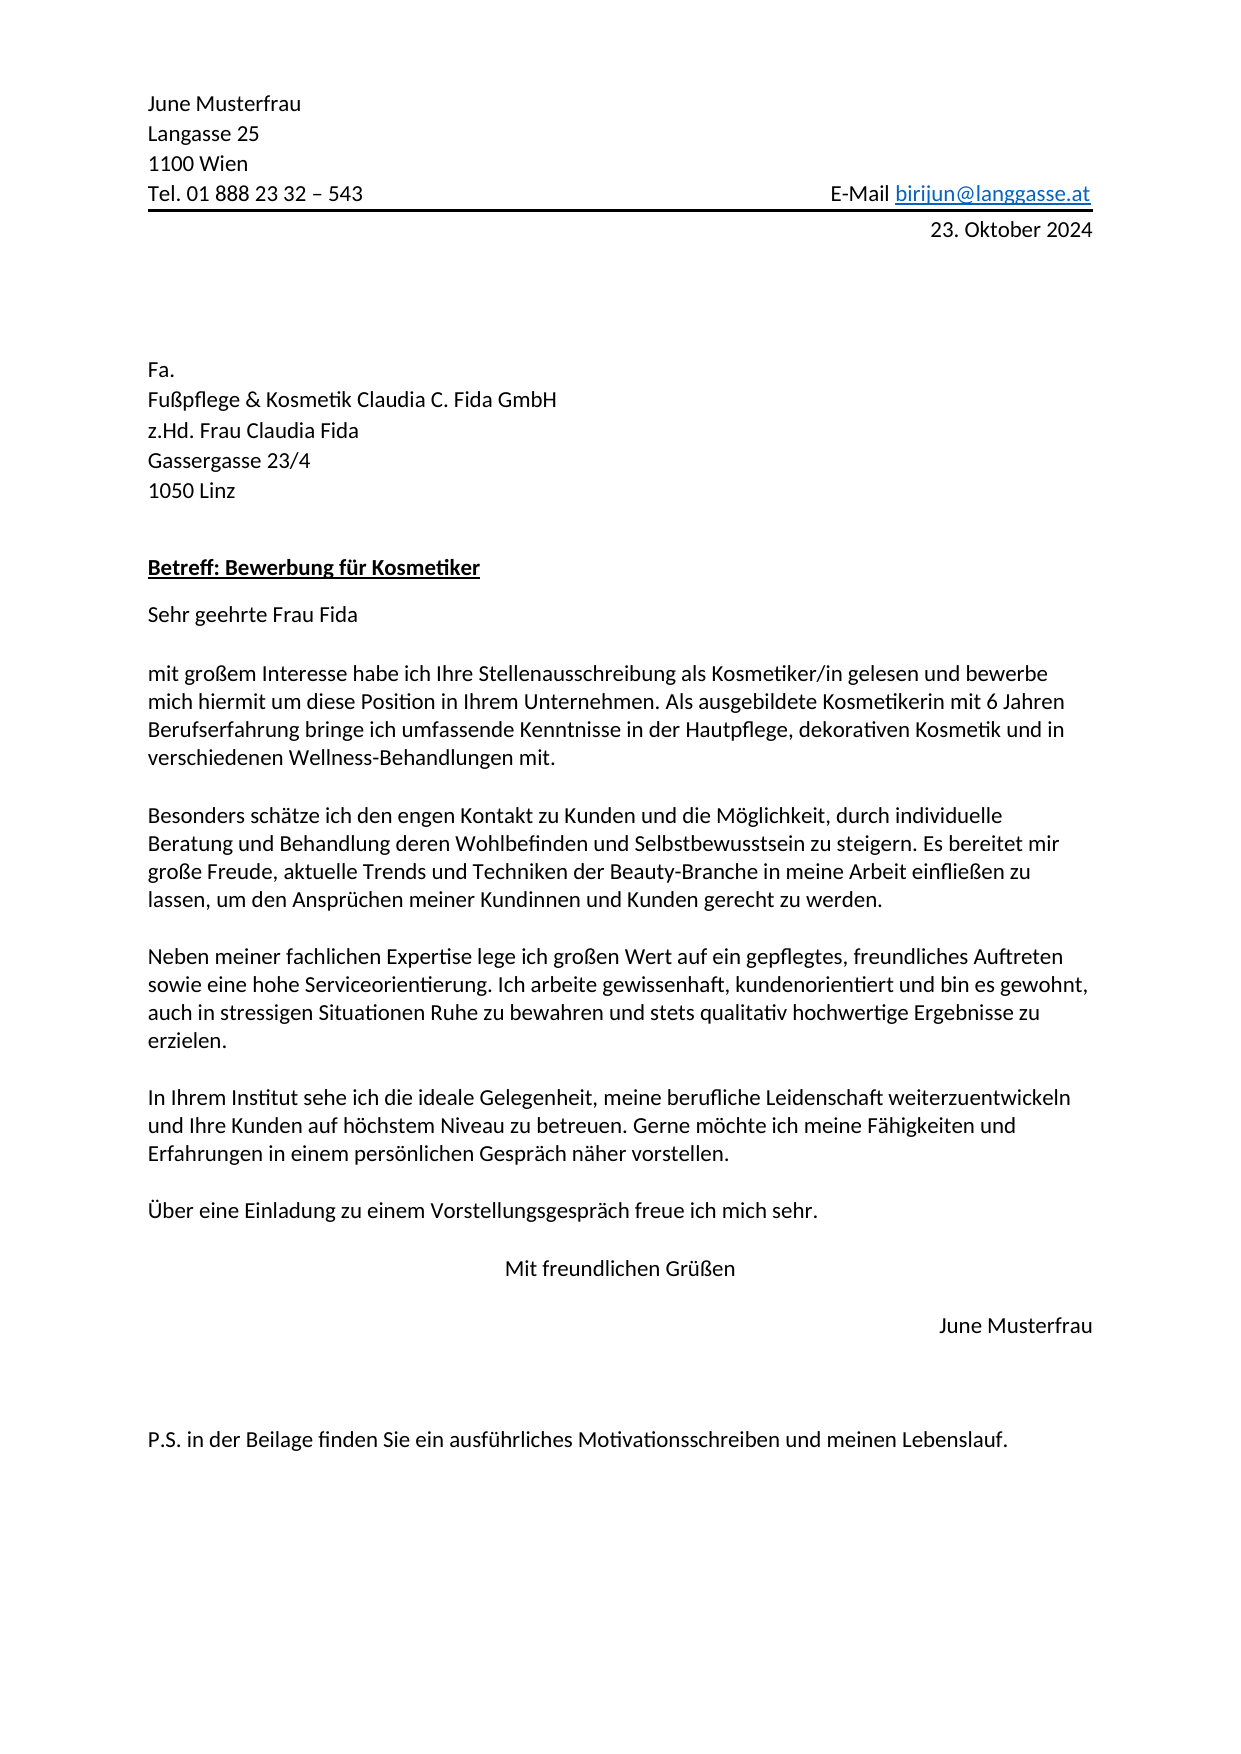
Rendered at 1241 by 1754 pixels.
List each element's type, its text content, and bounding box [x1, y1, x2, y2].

text P.S. in der Beilage finden Sie ein ausführliches Motivationsschreiben und meinen Lebenslauf. [148, 1425, 1093, 1453]
text Besonders schätze ich den engen Kontakt zu Kunden und die Möglichkeit, durch individuelle Beratung und Behandlung deren Wohlbefinden und Selbstbewusstsein zu steigern. Es bereitet mir große Freude, aktuelle Trends und Techniken der Beauty-Branche in meine Arbeit einfließen zu lassen, um den Ansprüchen meiner Kundinnen und Kunden gerecht zu werden. [148, 801, 1093, 913]
text mit großem Interesse habe ich Ihre Stellenausschreibung als Kosmetiker/in gelesen und bewerbe mich hiermit um diese Position in Ihrem Unternehmen. Als ausgebildete Kosmetikerin mit 6 Jahren Berufserfahrung bringe ich umfassende Kenntnisse in der Hautpflege, dekorativen Kosmetik und in verschiedenen Wellness-Behandlungen mit. [148, 659, 1093, 772]
text In Ihrem Institut sehe ich die ideale Gelegenheit, meine berufliche Leidenschaft weiterzuentwickeln und Ihre Kunden auf höchstem Niveau zu betreuen. Gerne möchte ich meine Fähigkeiten und Erfahrungen in einem persönlichen Gespräch näher vorstellen. [148, 1083, 1093, 1167]
text Mit freundlichen Grüßen [148, 1254, 1093, 1282]
text 23. Oktober 2024 [148, 215, 1093, 243]
text Fußpflege & Kosmetik Claudia C. Fida GmbH [148, 386, 1093, 413]
text 1050 Linz [148, 476, 1093, 504]
text Betreff: Bewerbung für Kosmetiker [148, 553, 1093, 581]
text Sehr geehrte Frau Fida [148, 600, 1093, 628]
text 1100 Wien [148, 149, 1093, 177]
text Über eine Einladung zu einem Vorstellungsgespräch freue ich mich sehr. [148, 1196, 1093, 1224]
text June Musterfrau [148, 1311, 1093, 1339]
text Gassergasse 23/4 [148, 446, 1093, 474]
text Fa. [148, 355, 1093, 383]
text June Musterfrau [148, 89, 1093, 117]
text Tel. 01 888 23 32 – 543 E-Mail birijun@langgasse.at [148, 179, 1093, 209]
text Neben meiner fachlichen Expertise lege ich großen Wert auf ein gepflegtes, freundliches Auftreten sowie eine hohe Serviceorientierung. Ich arbeite gewissenhaft, kundenorientiert und bin es gewohnt, auch in stressigen Situationen Ruhe zu bewahren und stets qualitativ hochwertige Ergebnisse zu erzielen. [148, 942, 1093, 1054]
text z.Hd. Frau Claudia Fida [148, 416, 1093, 444]
text Langasse 25 [148, 119, 1093, 147]
